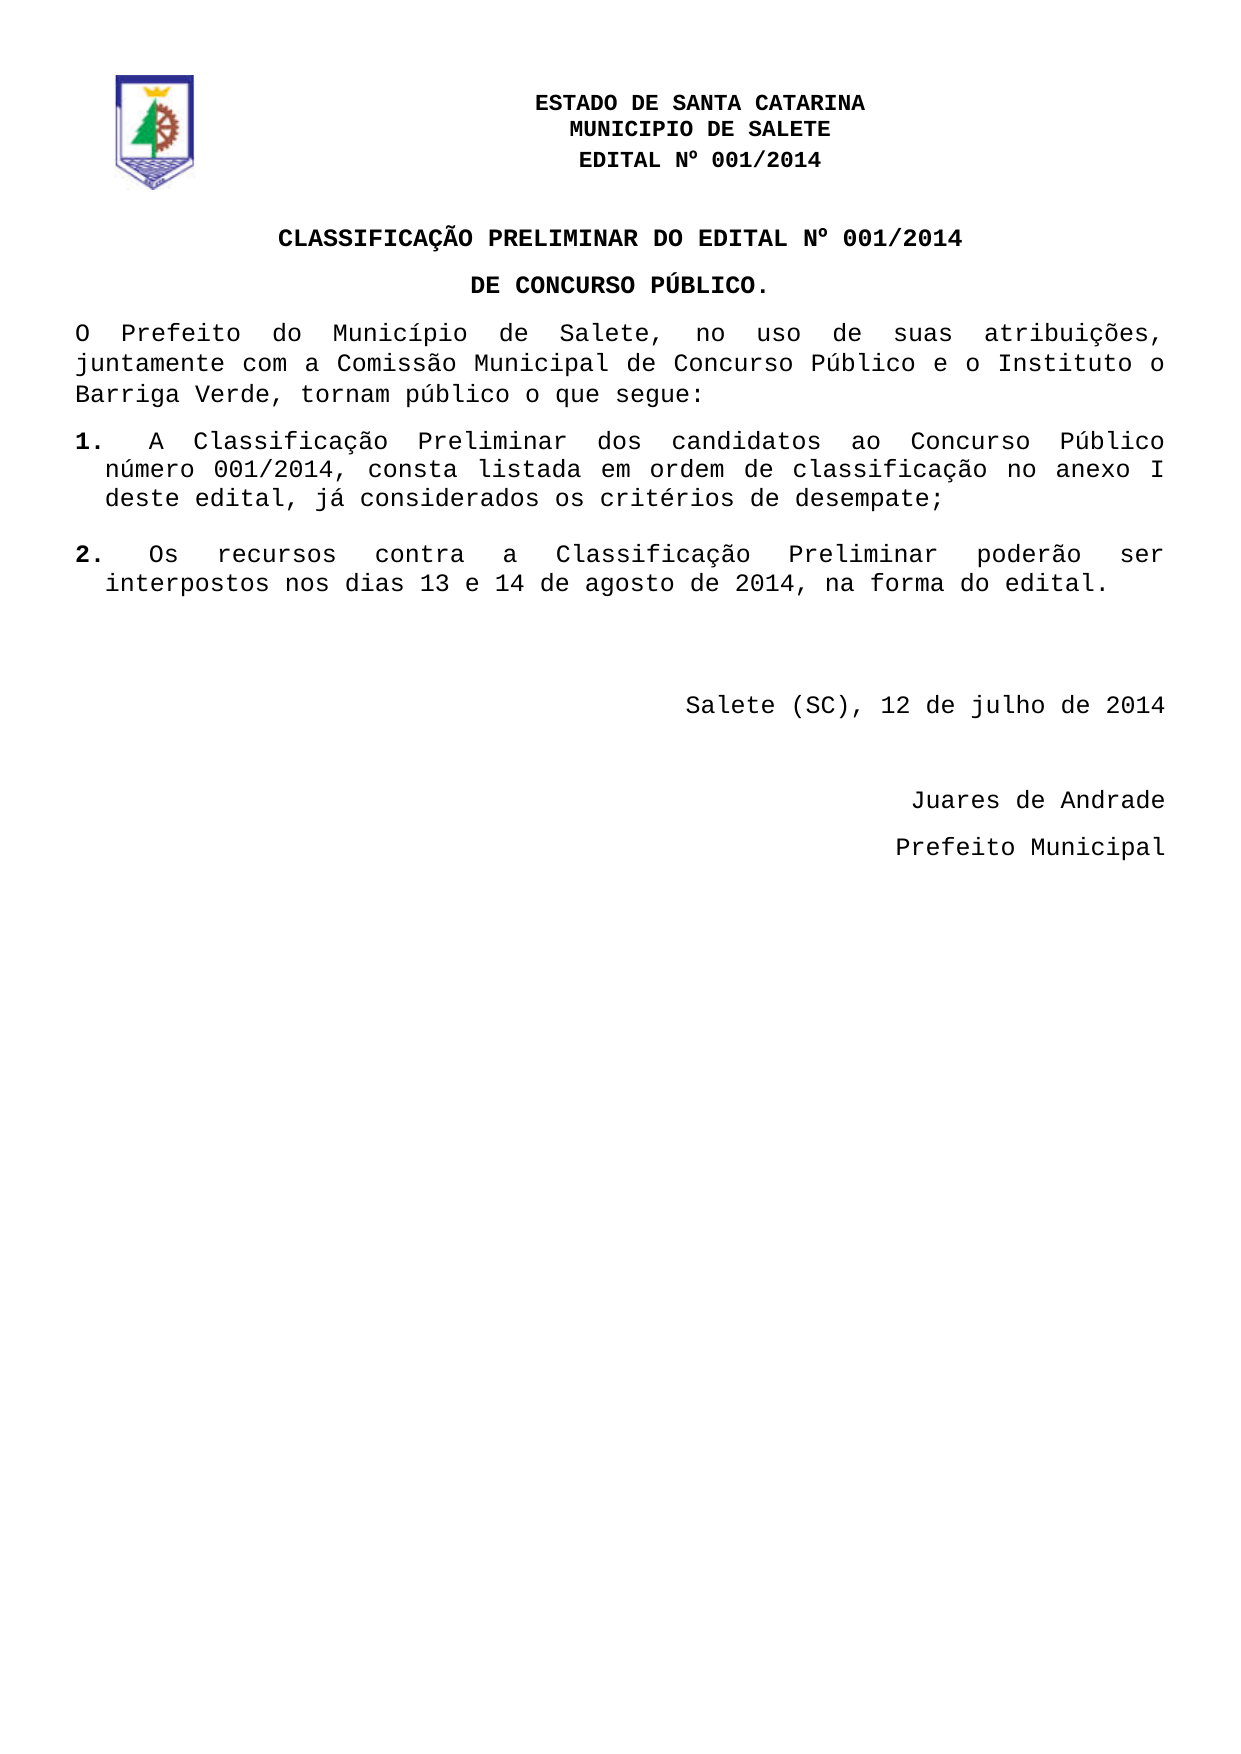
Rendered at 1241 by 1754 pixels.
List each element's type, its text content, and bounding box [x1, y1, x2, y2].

list Os recursos contra a Classificação Preliminar poderão ser interpostos nos dias 13 e 14 de agosto de 2014, na forma do edital. [75, 542, 1165, 598]
text CLASSIFICAÇÃO PRELIMINAR DO EDITAL Nº 001/2014 [75, 219, 1165, 254]
text Juares de Andrade [75, 787, 1165, 816]
text Prefeito Municipal [75, 834, 1165, 863]
text Salete (SC), 12 de julho de 2014 [75, 693, 1165, 721]
picture [103, 75, 207, 190]
text O Prefeito do Município de Salete, no uso de suas atribuições, juntamente com a Comissão Municipal de Concurso Público e o Instituto o Barriga Verde, tornam público o que segue: [75, 320, 1165, 409]
text DE CONCURSO PÚBLICO. [75, 273, 1165, 301]
list A Classificação Preliminar dos candidatos ao Concurso Público número 001/2014, consta listada em ordem de classificação no anexo I deste edital, já considerados os critérios de desempate; [75, 428, 1165, 513]
